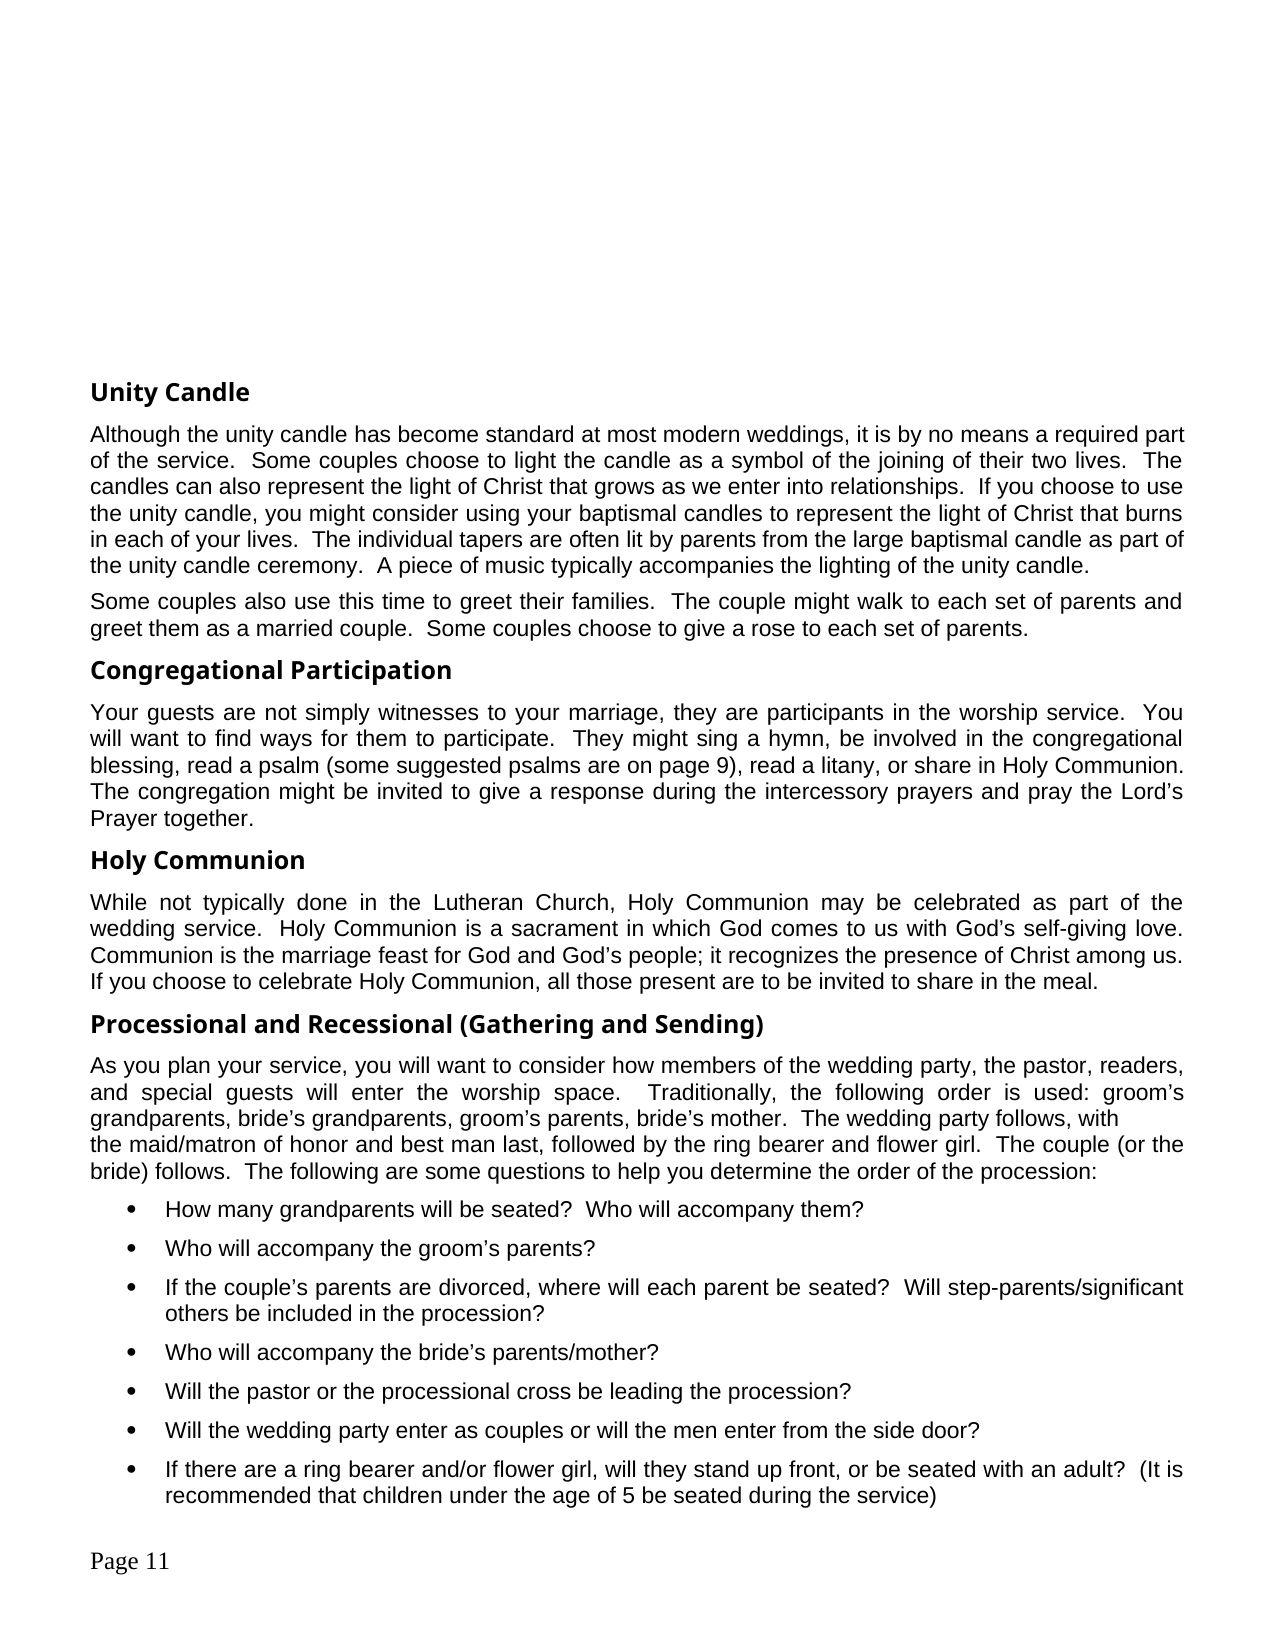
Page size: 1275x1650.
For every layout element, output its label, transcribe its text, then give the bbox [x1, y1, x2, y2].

text Although the unity candle has become standard at most modern weddings, it is by no means a required part of the service. Some couples choose to light the candle as a symbol of the joining of their two lives. The candles can also represent the light of Christ that grows as we enter into relationships. If you choose to use the unity candle, you might consider using your baptismal candles to represent the light of Christ that burns in each of your lives. The individual tapers are often lit by parents from the large baptismal candle as part of the unity candle ceremony. A piece of music typically accompanies the lighting of the unity candle. [90, 421, 1185, 579]
list If the couple’s parents are divorced, where will each parent be seated? Will step-parents/significant others be included in the procession? [127, 1274, 1185, 1326]
text Holy Communion [90, 843, 1185, 877]
text Processional and Recessional (Gathering and Sending) [90, 1006, 1185, 1040]
list How many grandparents will be seated? Who will accompany them? [127, 1196, 1185, 1222]
text Your guests are not simply witnesses to your marriage, they are participants in the worship service. You will want to find ways for them to participate. They might sing a hymn, be involved in the congregational blessing, read a psalm (some suggested psalms are on page 9), read a litany, or share in Holy Communion. The congregation might be invited to give a response during the intercessory prayers and pray the Lord’s Prayer together. [90, 699, 1185, 831]
text Unity Candle [90, 374, 1185, 408]
text While not typically done in the Lutheran Church, Holy Communion may be celebrated as part of the wedding service. Holy Communion is a sacrament in which God comes to us with God’s self-giving love. Communion is the marriage feast for God and God’s people; it recognizes the presence of Christ among us. If you choose to celebrate Holy Communion, all those present are to be invited to share in the meal. [90, 889, 1185, 994]
text As you plan your service, you will want to consider how members of the wedding party, the pastor, readers, and special guests will enter the worship space. Traditionally, the following order is used: groom’s grandparents, bride’s grandparents, groom’s parents, bride’s mother. The wedding party follows, with [90, 1052, 1185, 1131]
text the maid/matron of honor and best man last, followed by the ring bearer and flower girl. The couple (or the bride) follows. The following are some questions to help you determine the order of the procession: [90, 1131, 1185, 1184]
list Who will accompany the bride’s parents/mother? [127, 1339, 1185, 1365]
list Will the pastor or the processional cross be leading the procession? [127, 1378, 1185, 1404]
text Congregational Participation [90, 653, 1185, 687]
list Will the wedding party enter as couples or will the men enter from the side door? [127, 1417, 1185, 1443]
list Who will accompany the groom’s parents? [127, 1235, 1185, 1261]
list If there are a ring bearer and/or flower girl, will they stand up front, or be seated with an adult? (It is recommended that children under the age of 5 be seated during the service) [127, 1456, 1185, 1508]
text Some couples also use this time to greet their families. The couple might walk to each set of parents and greet them as a married couple. Some couples choose to give a rose to each set of parents. [90, 588, 1185, 641]
